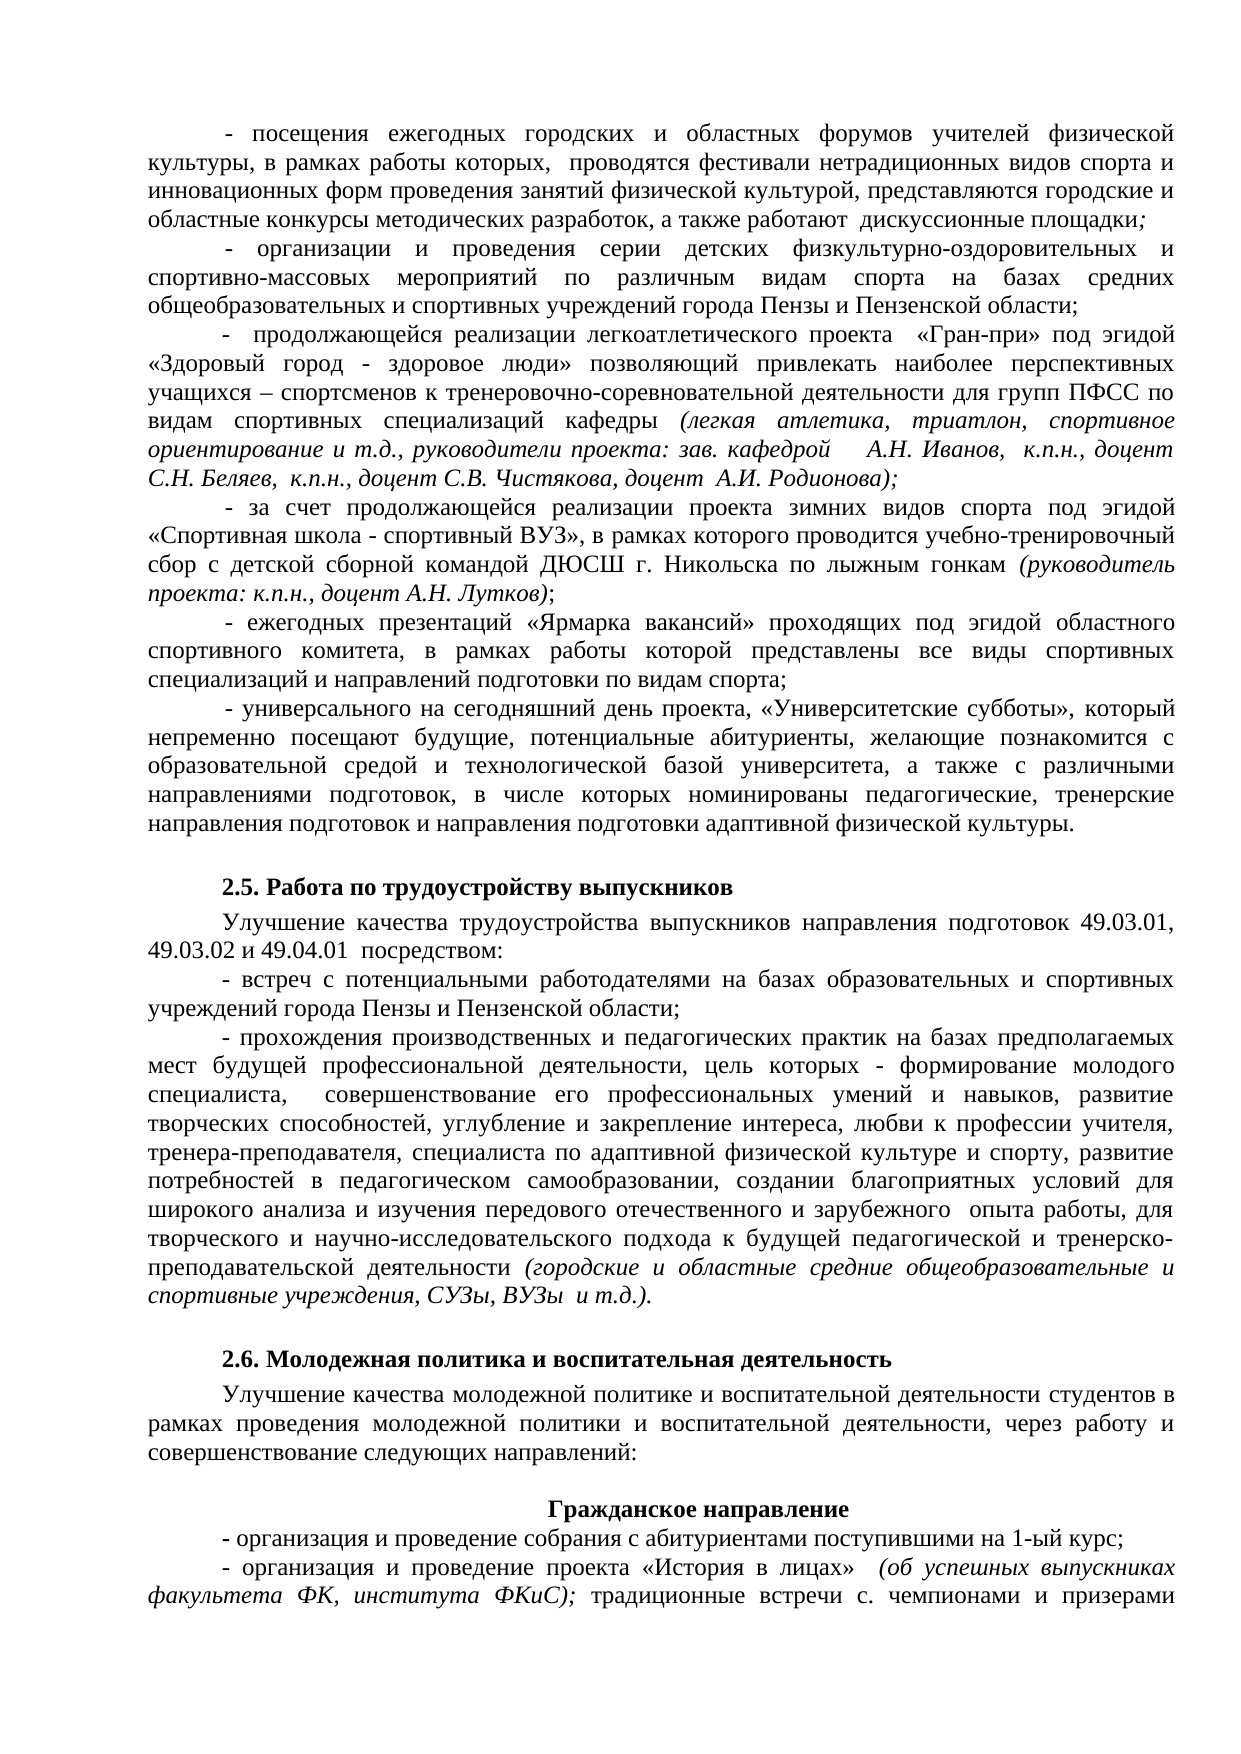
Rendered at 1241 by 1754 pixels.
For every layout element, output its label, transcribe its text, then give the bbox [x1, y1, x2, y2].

list Молодежная политика и воспитательная деятельность [148, 1344, 1175, 1373]
text Улучшение качества трудоустройства выпускников направления подготовок 49.03.01, 49.03.02 и 49.04.01 посредством: [148, 907, 1175, 964]
text - посещения ежегодных городских и областных форумов учителей физической культуры, в рамках работы которых, проводятся фестивали нетрадиционных видов спорта и инновационных форм проведения занятий физической культурой, представляются городские и областные конкурсы методических разработок, а также работают дискуссионные площадки; [148, 118, 1175, 233]
text - универсального на сегодняшний день проекта, «Университетские субботы», который непременно посещают будущие, потенциальные абитуриенты, желающие познакомится с образовательной средой и технологической базой университета, а также с различными направлениями подготовок, в числе которых номинированы педагогические, тренерские направления подготовок и направления подготовки адаптивной физической культуры. [148, 693, 1175, 837]
text Улучшение качества молодежной политике и воспитательной деятельности студентов в рамках проведения молодежной политики и воспитательной деятельности, через работу и совершенствование следующих направлений: [148, 1379, 1175, 1466]
text - ежегодных презентаций «Ярмарка вакансий» проходящих под эгидой областного спортивного комитета, в рамках работы которой представлены все виды спортивных специализаций и направлений подготовки по видам спорта; [148, 607, 1175, 693]
text - организация и проведение собрания с абитуриентами поступившими на 1-ый курс; [148, 1523, 1175, 1552]
text Гражданское направление [148, 1494, 1175, 1523]
text - организации и проведения серии детских физкультурно-оздоровительных и спортивно-массовых мероприятий по различным видам спорта на базах средних общеобразовательных и спортивных учреждений города Пензы и Пензенской области; [148, 233, 1175, 319]
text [148, 1552, 1175, 1609]
text - продолжающейся реализации легкоатлетического проекта «Гран-при» под эгидой «Здоровый город - здоровое люди» позволяющий привлекать наиболее перспективных учащихся – спортсменов к тренеровочно-соревновательной деятельности для групп ПФСС по видам спортивных специализаций кафедры (легкая атлетика, триатлон, спортивное ориентирование и т.д., руководители проекта: зав. кафедрой А.Н. Иванов, к.п.н., доцент С.Н. Беляев, к.п.н., доцент С.В. Чистякова, доцент А.И. Родионова); [148, 319, 1175, 492]
text - за счет продолжающейся реализации проекта зимних видов спорта под эгидой «Спортивная школа - спортивный ВУЗ», в рамках которого проводится учебно-тренировочный сбор с детской сборной командой ДЮСШ г. Никольска по лыжным гонкам (руководитель проекта: к.п.н., доцент А.Н. Лутков); [148, 492, 1175, 607]
text - встреч с потенциальными работодателями на базах образовательных и спортивных учреждений города Пензы и Пензенской области; [148, 964, 1175, 1022]
text - прохождения производственных и педагогических практик на базах предполагаемых мест будущей профессиональной деятельности, цель которых - формирование молодого специалиста, совершенствование его профессиональных умений и навыков, развитие творческих способностей, углубление и закрепление интереса, любви к профессии учителя, тренера-преподавателя, специалиста по адаптивной физической культуре и спорту, развитие потребностей в педагогическом самообразовании, создании благоприятных условий для широкого анализа и изучения передового отечественного и зарубежного опыта работы, для творческого и научно-исследовательского подхода к будущей педагогической и тренерско-преподавательской деятельности (городские и областные средние общеобразовательные и спортивные учреждения, СУЗы, ВУЗы и т.д.). [148, 1022, 1175, 1309]
list Работа по трудоустройству выпускников [148, 872, 1175, 901]
